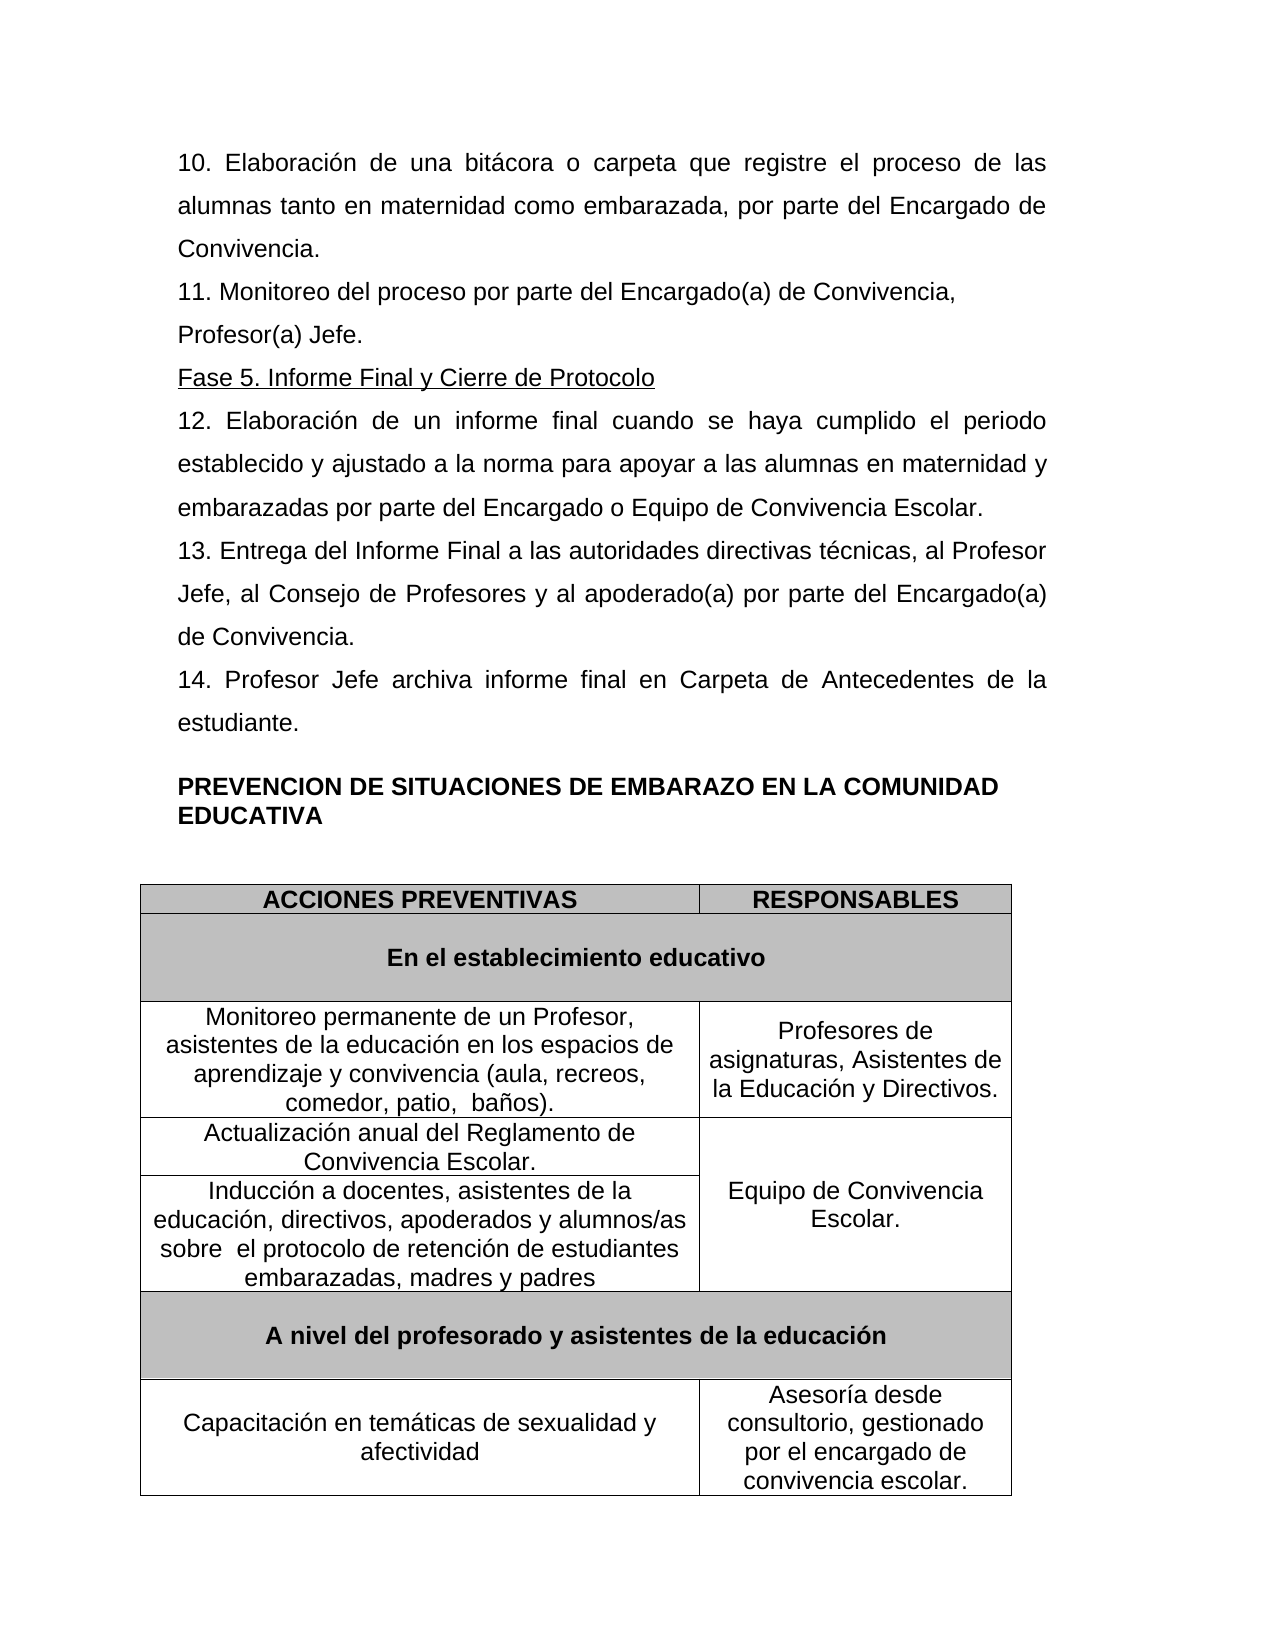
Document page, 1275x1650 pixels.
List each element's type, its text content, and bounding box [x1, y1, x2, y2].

text Profesor(a) Jefe. [177, 320, 1048, 349]
table_header ACCIONES PREVENTIVAS [141, 885, 699, 913]
table_cell A nivel del profesorado y asistentes de la educación [141, 1292, 1011, 1378]
table_cell Asesoría desde consultorio, gestionado por el encargado de convivencia escolar. [700, 1380, 1011, 1494]
table_header RESPONSABLES [700, 885, 1011, 913]
text 11. Monitoreo del proceso por parte del Encargado(a) de Convivencia, [177, 277, 1048, 306]
text 12. Elaboración de un informe final cuando se haya cumplido el periodo establecido y ajustado a la norma para apoyar a las alumnas en maternidad y embarazadas por parte del Encargado o Equipo de Convivencia Escolar. [177, 406, 1048, 521]
table_cell Equipo de Convivencia Escolar. [700, 1118, 1011, 1291]
text 10. Elaboración de una bitácora o carpeta que registre el proceso de las alumnas tanto en maternidad como embarazada, por parte del Encargado de Convivencia. [177, 148, 1048, 263]
table_cell Monitoreo permanente de un Profesor, asistentes de la educación en los espacios de aprendizaje y convivencia (aula, recreos, comedor, patio, baños). [141, 1002, 699, 1117]
table_cell Inducción a docentes, asistentes de la educación, directivos, apoderados y alumnos/as sobre el protocolo de retención de estudiantes embarazadas, madres y padres [141, 1176, 699, 1291]
table_cell En el establecimiento educativo [141, 914, 1011, 1001]
table_cell Capacitación en temáticas de sexualidad y afectividad [141, 1380, 699, 1494]
table_cell Actualización anual del Reglamento de Convivencia Escolar. [141, 1118, 699, 1175]
text 13. Entrega del Informe Final a las autoridades directivas técnicas, al Profesor Jefe, al Consejo de Profesores y al apoderado(a) por parte del Encargado(a) de Convivencia. [177, 536, 1048, 651]
text 14. Profesor Jefe archiva informe final en Carpeta de Antecedentes de la estudiante. [177, 665, 1048, 737]
text PREVENCION DE SITUACIONES DE EMBARAZO EN LA COMUNIDAD EDUCATIVA [177, 772, 1048, 830]
text Fase 5. Informe Final y Cierre de Protocolo [177, 363, 1048, 392]
table_cell Profesores de asignaturas, Asistentes de la Educación y Directivos. [700, 1002, 1011, 1117]
